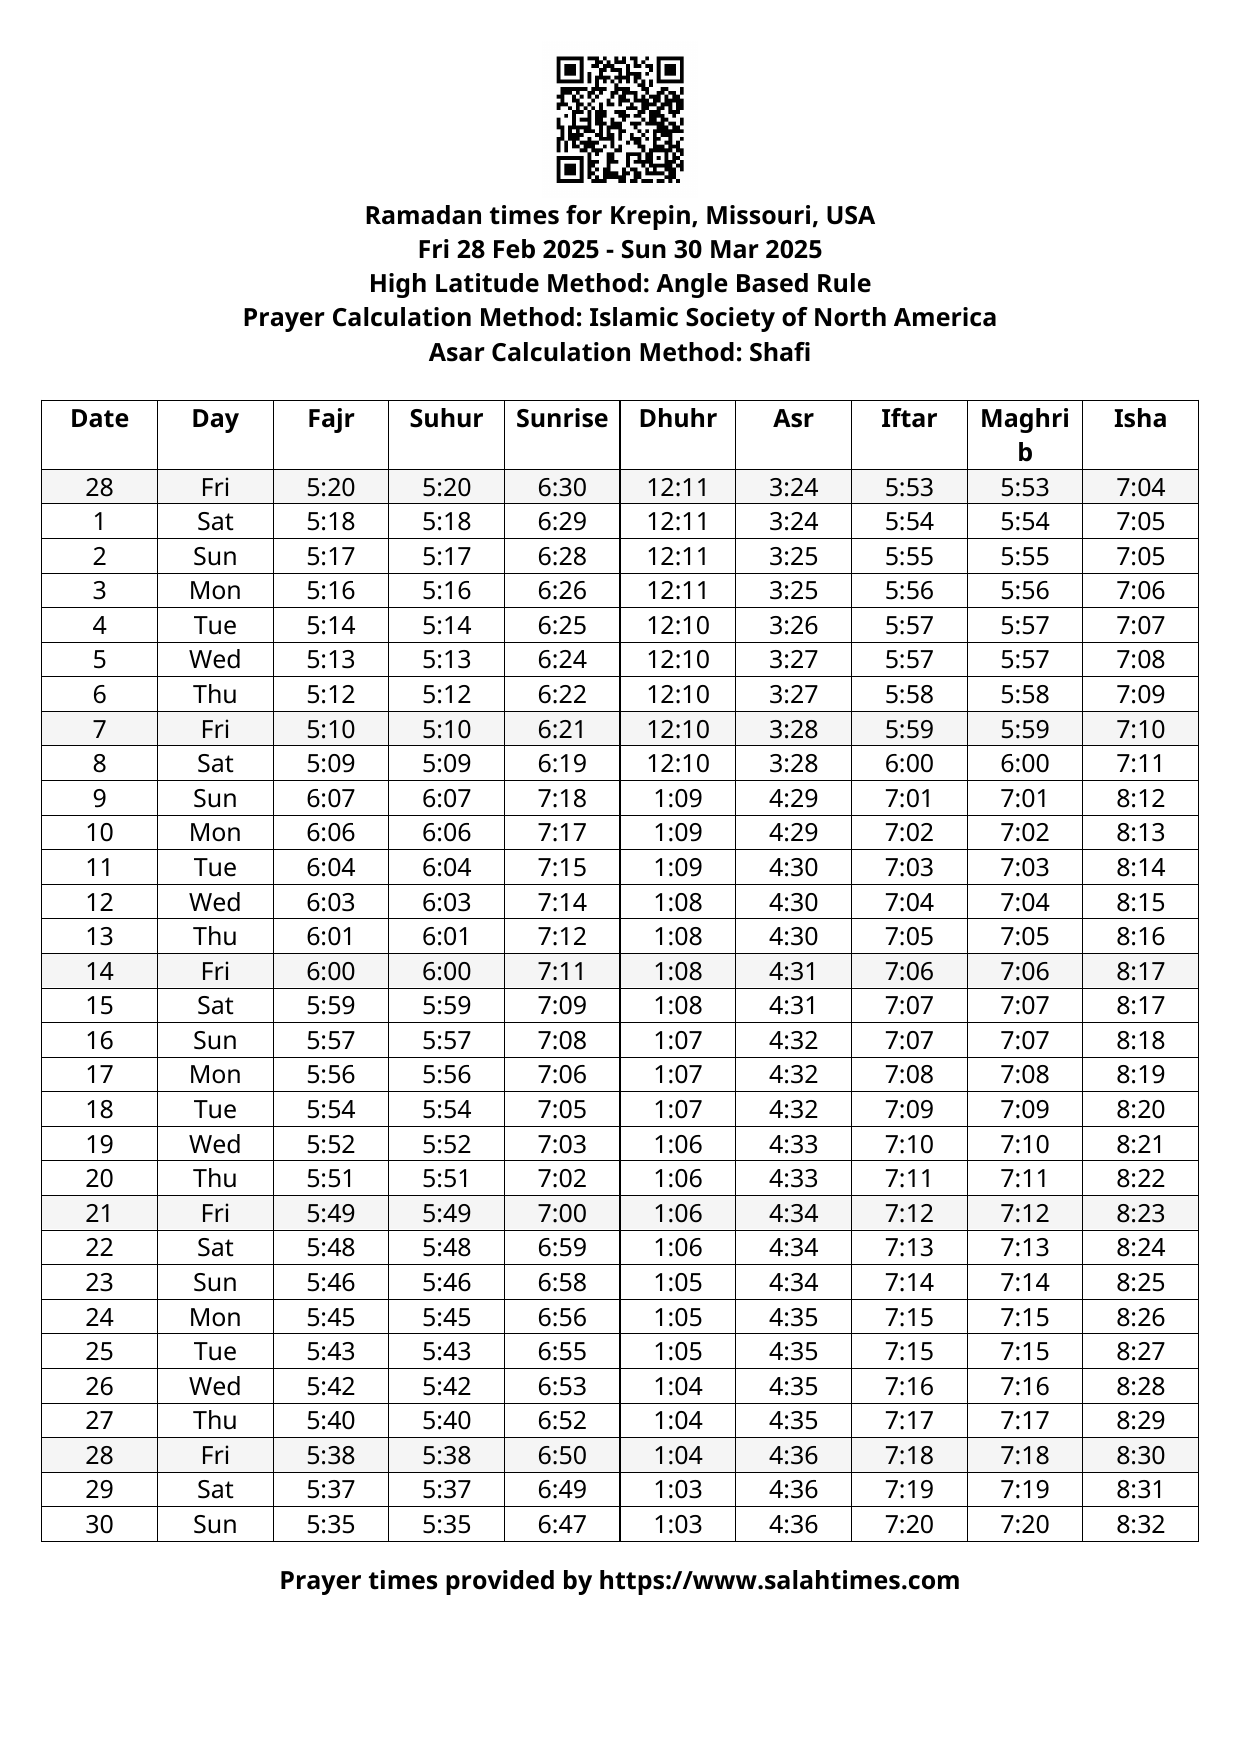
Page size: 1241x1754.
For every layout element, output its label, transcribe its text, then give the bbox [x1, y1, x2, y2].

table_cell 7:06 [1083, 574, 1198, 607]
text Prayer times provided by https://www.salahtimes.com [42, 1563, 1198, 1597]
table_cell 7:17 [505, 816, 619, 849]
table_cell 6:04 [389, 850, 504, 884]
table_cell 3:25 [736, 574, 851, 607]
table_cell Sun [158, 1507, 273, 1541]
table_cell 7:07 [968, 989, 1082, 1022]
table_cell 8:23 [1083, 1196, 1198, 1229]
table_cell 4:31 [736, 989, 851, 1022]
table_cell 27 [42, 1404, 157, 1437]
table_cell Sun [158, 539, 273, 572]
table_cell 1:07 [621, 1092, 735, 1126]
table_cell 5:17 [274, 539, 388, 572]
table_cell 7:03 [852, 850, 967, 884]
table_cell 5:58 [968, 677, 1082, 711]
table_cell 8:29 [1083, 1404, 1198, 1437]
text Asar Calculation Method: Shafi [42, 334, 1198, 368]
table_cell Tue [158, 850, 273, 884]
table_cell 6:52 [505, 1404, 619, 1437]
table_cell 7:08 [1083, 643, 1198, 676]
table_cell 7:03 [968, 850, 1082, 884]
table_cell 5:54 [968, 504, 1082, 538]
table_cell 7:05 [505, 1092, 619, 1126]
table_cell 5:51 [389, 1161, 504, 1195]
table_cell 5:14 [274, 608, 388, 642]
table_header Suhur [389, 401, 504, 469]
table_cell 22 [42, 1231, 157, 1264]
table_cell 7:15 [968, 1300, 1082, 1333]
table_cell Tue [158, 1092, 273, 1126]
table_cell 6:28 [505, 539, 619, 572]
table_cell 6:06 [389, 816, 504, 849]
table_cell 15 [42, 989, 157, 1022]
table_cell 1:04 [621, 1404, 735, 1437]
table_cell 4:31 [736, 954, 851, 987]
table_cell 5:37 [274, 1473, 388, 1506]
table_header Day [158, 401, 273, 469]
table_cell 6:21 [505, 712, 619, 745]
text Prayer Calculation Method: Islamic Society of North America [42, 300, 1198, 334]
table_cell 7:04 [968, 885, 1082, 918]
table_cell 5:57 [274, 1023, 388, 1057]
table_cell 7:15 [505, 850, 619, 884]
table_cell 7:07 [852, 989, 967, 1022]
table_cell 8:20 [1083, 1092, 1198, 1126]
table_cell 8:22 [1083, 1161, 1198, 1195]
table_cell 1:06 [621, 1231, 735, 1264]
table_cell 5:09 [389, 746, 504, 780]
table_cell 5:57 [389, 1023, 504, 1057]
table_cell 21 [42, 1196, 157, 1229]
table_cell 6:55 [505, 1334, 619, 1368]
table_cell 6:53 [505, 1369, 619, 1402]
table_cell 7:06 [505, 1058, 619, 1091]
table_cell 7:10 [852, 1127, 967, 1160]
table_cell Tue [158, 608, 273, 642]
table_cell 12:10 [621, 608, 735, 642]
table_cell 6:00 [389, 954, 504, 987]
table_cell 5:12 [274, 677, 388, 711]
table_cell 7:06 [852, 954, 967, 987]
table_cell Mon [158, 1058, 273, 1091]
table_cell 1:05 [621, 1300, 735, 1333]
table_cell Wed [158, 1127, 273, 1160]
table_cell 5:56 [389, 1058, 504, 1091]
table_cell 8:15 [1083, 885, 1198, 918]
table_cell 8:27 [1083, 1334, 1198, 1368]
table_cell 5:54 [852, 504, 967, 538]
table_cell 5:53 [968, 470, 1082, 503]
table_cell 1:04 [621, 1438, 735, 1472]
table_cell Sat [158, 1473, 273, 1506]
table_cell 8:12 [1083, 781, 1198, 814]
table_cell 8:31 [1083, 1473, 1198, 1506]
table_cell 7:09 [1083, 677, 1198, 711]
table_cell 3:26 [736, 608, 851, 642]
table_cell 4:35 [736, 1369, 851, 1402]
table_cell 5:16 [389, 574, 504, 607]
table_cell 7:01 [968, 781, 1082, 814]
table_cell 5 [42, 643, 157, 676]
table_cell 8:30 [1083, 1438, 1198, 1472]
table_cell 8 [42, 746, 157, 780]
table_cell Sat [158, 989, 273, 1022]
table_cell 5:35 [389, 1507, 504, 1541]
table_cell Sun [158, 781, 273, 814]
table_cell 5:59 [389, 989, 504, 1022]
table_cell 4:35 [736, 1404, 851, 1437]
table_cell 5:20 [274, 470, 388, 503]
table_cell 5:57 [968, 643, 1082, 676]
table_cell 7:14 [968, 1265, 1082, 1299]
table_cell 1:04 [621, 1369, 735, 1402]
table_cell 5:54 [389, 1092, 504, 1126]
table_cell Sat [158, 746, 273, 780]
table_cell 12:10 [621, 712, 735, 745]
table_cell 5:48 [274, 1231, 388, 1264]
table_cell 1:06 [621, 1127, 735, 1160]
table_cell 1:06 [621, 1161, 735, 1195]
table_cell 1:09 [621, 781, 735, 814]
table_cell 6:03 [389, 885, 504, 918]
table_header Asr [736, 401, 851, 469]
table_cell Mon [158, 574, 273, 607]
table_header Isha [1083, 401, 1198, 469]
table_cell Sun [158, 1023, 273, 1057]
table_cell 3:28 [736, 712, 851, 745]
table_cell 5:43 [389, 1334, 504, 1368]
table_cell 5:54 [274, 1092, 388, 1126]
table_cell 8:14 [1083, 850, 1198, 884]
table_cell 7:09 [968, 1092, 1082, 1126]
table_cell 5:45 [274, 1300, 388, 1333]
table_cell 5:59 [968, 712, 1082, 745]
table_cell 14 [42, 954, 157, 987]
table_header Dhuhr [621, 401, 735, 469]
table_cell Wed [158, 643, 273, 676]
table_cell 4:34 [736, 1265, 851, 1299]
table_cell 7:15 [852, 1300, 967, 1333]
table_cell 5:38 [274, 1438, 388, 1472]
table_cell 7:12 [505, 919, 619, 953]
table_cell 7:05 [1083, 504, 1198, 538]
table_cell 1:06 [621, 1196, 735, 1229]
table_cell 30 [42, 1507, 157, 1541]
table_cell 5:52 [274, 1127, 388, 1160]
table_cell 5:52 [389, 1127, 504, 1160]
table_cell 1 [42, 504, 157, 538]
table_cell Thu [158, 677, 273, 711]
table_cell 6:00 [852, 746, 967, 780]
table_cell 1:08 [621, 919, 735, 953]
table_cell 5:53 [852, 470, 967, 503]
table_cell 12:11 [621, 504, 735, 538]
table_cell 4:36 [736, 1438, 851, 1472]
table_cell 29 [42, 1473, 157, 1506]
table_cell 7:12 [968, 1196, 1082, 1229]
table_cell 6:26 [505, 574, 619, 607]
table_cell 5:40 [389, 1404, 504, 1437]
table_cell 10 [42, 816, 157, 849]
table_cell 7:06 [968, 954, 1082, 987]
table_cell 7:05 [968, 919, 1082, 953]
table_cell 4:32 [736, 1092, 851, 1126]
table_cell 7:10 [1083, 712, 1198, 745]
table_cell 8:13 [1083, 816, 1198, 849]
table_header Fajr [274, 401, 388, 469]
table_cell 7 [42, 712, 157, 745]
table_cell 1:05 [621, 1265, 735, 1299]
table_cell Thu [158, 1404, 273, 1437]
table_cell 7:20 [968, 1507, 1082, 1541]
table_cell 7:18 [968, 1438, 1082, 1472]
table_cell 7:09 [505, 989, 619, 1022]
table_cell 5:38 [389, 1438, 504, 1472]
table_cell Fri [158, 954, 273, 987]
table_cell 4:32 [736, 1023, 851, 1057]
table_cell 9 [42, 781, 157, 814]
table_cell 1:03 [621, 1507, 735, 1541]
table_cell 28 [42, 470, 157, 503]
table_cell 7:11 [1083, 746, 1198, 780]
table_cell 26 [42, 1369, 157, 1402]
table_cell 4:36 [736, 1473, 851, 1506]
table_cell 28 [42, 1438, 157, 1472]
table_cell 4:34 [736, 1196, 851, 1229]
table_cell 7:13 [852, 1231, 967, 1264]
table_cell Fri [158, 1196, 273, 1229]
table_cell 8:17 [1083, 989, 1198, 1022]
table_cell 6:30 [505, 470, 619, 503]
table_cell 5:49 [274, 1196, 388, 1229]
table_cell 5:55 [852, 539, 967, 572]
table_cell 3 [42, 574, 157, 607]
table_cell 8:16 [1083, 919, 1198, 953]
table_cell 23 [42, 1265, 157, 1299]
table_cell 7:14 [852, 1265, 967, 1299]
table_cell 5:20 [389, 470, 504, 503]
table_cell 5:14 [389, 608, 504, 642]
table_cell 4:33 [736, 1127, 851, 1160]
table_cell 5:46 [274, 1265, 388, 1299]
table_cell 7:00 [505, 1196, 619, 1229]
table_cell 6:01 [389, 919, 504, 953]
table_cell 5:13 [274, 643, 388, 676]
table_cell 5:17 [389, 539, 504, 572]
table_cell 25 [42, 1334, 157, 1368]
table_cell 4:33 [736, 1161, 851, 1195]
table_cell 4:34 [736, 1231, 851, 1264]
table_cell 5:42 [274, 1369, 388, 1402]
table_cell 12:11 [621, 574, 735, 607]
table_cell 4:29 [736, 816, 851, 849]
table_cell Sat [158, 504, 273, 538]
table_cell 1:07 [621, 1058, 735, 1091]
table_cell 5:35 [274, 1507, 388, 1541]
table_cell 4:32 [736, 1058, 851, 1091]
table_cell 7:09 [852, 1092, 967, 1126]
table_cell 5:10 [274, 712, 388, 745]
table_cell 7:13 [968, 1231, 1082, 1264]
table_cell 6:04 [274, 850, 388, 884]
table_cell 1:09 [621, 816, 735, 849]
table_cell 5:56 [852, 574, 967, 607]
table_cell 7:19 [968, 1473, 1082, 1506]
table_cell 7:17 [852, 1404, 967, 1437]
table_cell Wed [158, 1369, 273, 1402]
table_cell Mon [158, 1300, 273, 1333]
table_cell 8:25 [1083, 1265, 1198, 1299]
table_cell 5:10 [389, 712, 504, 745]
table_cell 6:58 [505, 1265, 619, 1299]
table_cell 6:29 [505, 504, 619, 538]
table_cell 7:15 [852, 1334, 967, 1368]
table_cell 12:10 [621, 677, 735, 711]
text High Latitude Method: Angle Based Rule [42, 266, 1198, 300]
table_cell 7:07 [852, 1023, 967, 1057]
table_cell 18 [42, 1092, 157, 1126]
table_cell 3:24 [736, 504, 851, 538]
table_cell 5:42 [389, 1369, 504, 1402]
table_cell 7:20 [852, 1507, 967, 1541]
table_cell 19 [42, 1127, 157, 1160]
table_cell 6:59 [505, 1231, 619, 1264]
table_cell 24 [42, 1300, 157, 1333]
table_cell Thu [158, 919, 273, 953]
table_cell 7:08 [852, 1058, 967, 1091]
table_header Sunrise [505, 401, 619, 469]
table_cell 7:16 [852, 1369, 967, 1402]
table_cell 7:11 [852, 1161, 967, 1195]
table_cell 12:11 [621, 539, 735, 572]
table_cell 7:18 [852, 1438, 967, 1472]
table_cell 7:08 [505, 1023, 619, 1057]
table_cell Tue [158, 1334, 273, 1368]
table_cell 7:04 [852, 885, 967, 918]
table_cell 12:10 [621, 746, 735, 780]
table_cell 5:09 [274, 746, 388, 780]
table_cell 5:59 [274, 989, 388, 1022]
table_cell 5:13 [389, 643, 504, 676]
table_cell 6:56 [505, 1300, 619, 1333]
table_cell 6:49 [505, 1473, 619, 1506]
table_cell 8:17 [1083, 954, 1198, 987]
table_cell 8:24 [1083, 1231, 1198, 1264]
table_cell 6:07 [389, 781, 504, 814]
table_cell 16 [42, 1023, 157, 1057]
table_cell 6:19 [505, 746, 619, 780]
table_cell 8:19 [1083, 1058, 1198, 1091]
table_cell 13 [42, 919, 157, 953]
table_cell 3:27 [736, 677, 851, 711]
table_cell 1:08 [621, 954, 735, 987]
table_cell 1:08 [621, 885, 735, 918]
table_cell 1:09 [621, 850, 735, 884]
table_cell 5:46 [389, 1265, 504, 1299]
table_cell Sun [158, 1265, 273, 1299]
table_cell 5:56 [968, 574, 1082, 607]
table_cell 5:45 [389, 1300, 504, 1333]
table_cell 8:18 [1083, 1023, 1198, 1057]
table_cell 5:16 [274, 574, 388, 607]
table_cell 6:00 [968, 746, 1082, 780]
table_cell 5:48 [389, 1231, 504, 1264]
table_cell 4:35 [736, 1300, 851, 1333]
table_cell 6:24 [505, 643, 619, 676]
table_cell 6:00 [274, 954, 388, 987]
table_cell 8:21 [1083, 1127, 1198, 1160]
table_cell 12:10 [621, 643, 735, 676]
table_cell 4:30 [736, 885, 851, 918]
table_cell 7:01 [852, 781, 967, 814]
table_cell 3:24 [736, 470, 851, 503]
table_cell 6:47 [505, 1507, 619, 1541]
table_cell 1:07 [621, 1023, 735, 1057]
table_cell 7:11 [505, 954, 619, 987]
table_cell 5:37 [389, 1473, 504, 1506]
table_cell 5:40 [274, 1404, 388, 1437]
table_cell 8:28 [1083, 1369, 1198, 1402]
table_cell 5:51 [274, 1161, 388, 1195]
table_cell 6:03 [274, 885, 388, 918]
table_cell Mon [158, 816, 273, 849]
table_cell 5:43 [274, 1334, 388, 1368]
table_cell 7:02 [852, 816, 967, 849]
table_cell 4:30 [736, 850, 851, 884]
table_cell 6:06 [274, 816, 388, 849]
table_cell 5:58 [852, 677, 967, 711]
table_cell Thu [158, 1161, 273, 1195]
table_cell 5:56 [274, 1058, 388, 1091]
table_cell 7:14 [505, 885, 619, 918]
table_cell 7:10 [968, 1127, 1082, 1160]
table_cell 7:05 [852, 919, 967, 953]
table_cell 17 [42, 1058, 157, 1091]
table_cell 7:07 [1083, 608, 1198, 642]
table_cell 11 [42, 850, 157, 884]
table_cell 5:57 [852, 643, 967, 676]
table_cell 4:35 [736, 1334, 851, 1368]
table_cell 12 [42, 885, 157, 918]
text Fri 28 Feb 2025 - Sun 30 Mar 2025 [42, 232, 1198, 266]
table_cell Sat [158, 1231, 273, 1264]
table_cell 20 [42, 1161, 157, 1195]
table_cell 6:22 [505, 677, 619, 711]
table_cell 1:05 [621, 1334, 735, 1368]
table_cell 7:08 [968, 1058, 1082, 1091]
table_cell 3:27 [736, 643, 851, 676]
table_cell 4 [42, 608, 157, 642]
table_cell 7:05 [1083, 539, 1198, 572]
table_cell 7:02 [968, 816, 1082, 849]
table_cell 8:32 [1083, 1507, 1198, 1541]
table_cell Fri [158, 1438, 273, 1472]
table_cell 3:25 [736, 539, 851, 572]
table_cell 5:12 [389, 677, 504, 711]
table_cell 12:11 [621, 470, 735, 503]
table_cell 4:29 [736, 781, 851, 814]
table_cell 6:25 [505, 608, 619, 642]
table_header Iftar [852, 401, 967, 469]
table_cell 7:16 [968, 1369, 1082, 1402]
table_cell 8:26 [1083, 1300, 1198, 1333]
table_cell 7:02 [505, 1161, 619, 1195]
table_cell 5:55 [968, 539, 1082, 572]
table_cell 7:17 [968, 1404, 1082, 1437]
table_header Maghrib [968, 401, 1082, 469]
table_cell 7:04 [1083, 470, 1198, 503]
table_header Date [42, 401, 157, 469]
picture [542, 41, 699, 198]
table_cell 2 [42, 539, 157, 572]
table_cell 1:03 [621, 1473, 735, 1506]
table_cell Fri [158, 712, 273, 745]
table_cell 4:36 [736, 1507, 851, 1541]
table_cell 1:08 [621, 989, 735, 1022]
table_cell 5:18 [274, 504, 388, 538]
table_cell 6 [42, 677, 157, 711]
table_cell 6:07 [274, 781, 388, 814]
table_cell 6:50 [505, 1438, 619, 1472]
table_cell 4:30 [736, 919, 851, 953]
table_cell 3:28 [736, 746, 851, 780]
table_cell 5:57 [852, 608, 967, 642]
table_cell 5:18 [389, 504, 504, 538]
table_cell 7:07 [968, 1023, 1082, 1057]
table_cell 7:15 [968, 1334, 1082, 1368]
text Ramadan times for Krepin, Missouri, USA [42, 198, 1198, 232]
table_cell 7:19 [852, 1473, 967, 1506]
table_cell 6:01 [274, 919, 388, 953]
table_cell 7:11 [968, 1161, 1082, 1195]
table_cell 5:59 [852, 712, 967, 745]
table_cell Wed [158, 885, 273, 918]
table_cell 5:49 [389, 1196, 504, 1229]
table_cell 7:18 [505, 781, 619, 814]
table_cell 5:57 [968, 608, 1082, 642]
table_cell 7:03 [505, 1127, 619, 1160]
table_cell Fri [158, 470, 273, 503]
table_cell 7:12 [852, 1196, 967, 1229]
